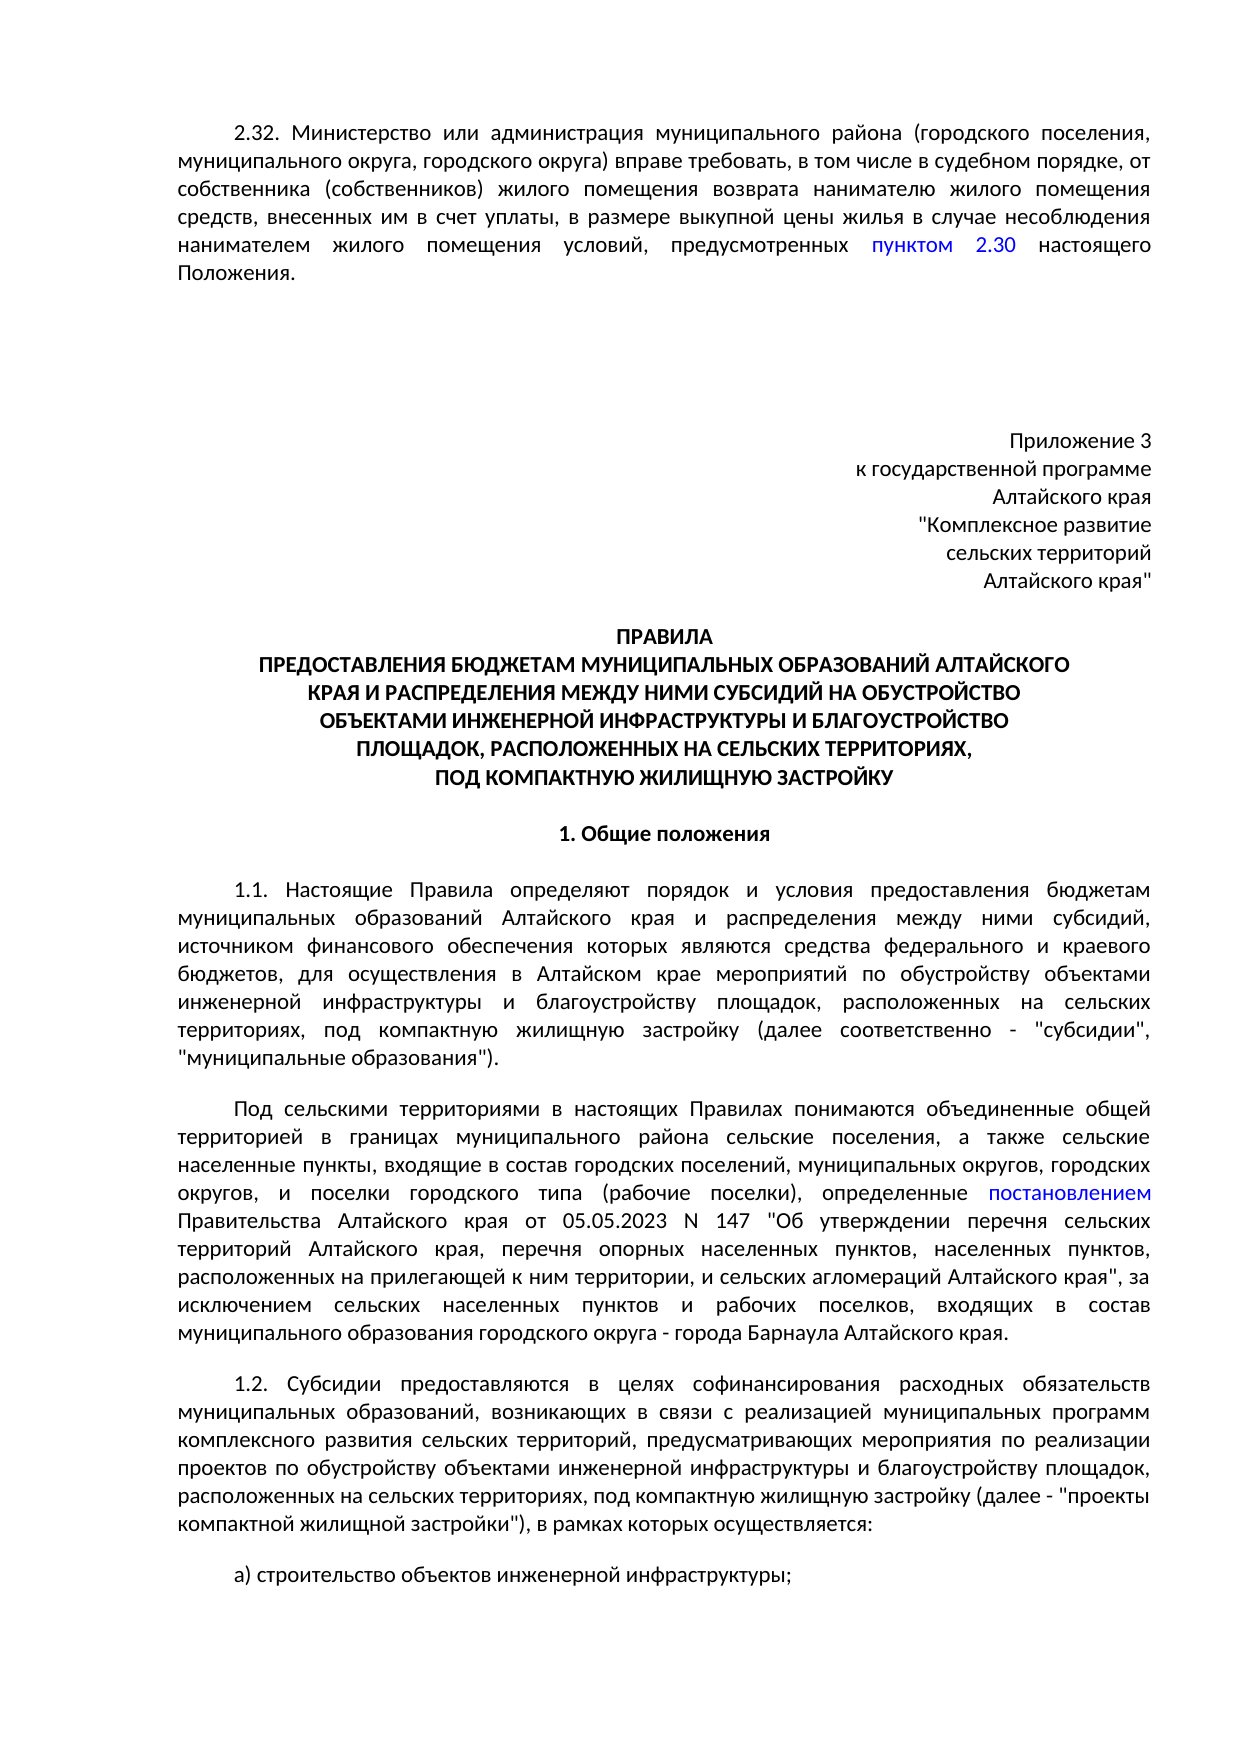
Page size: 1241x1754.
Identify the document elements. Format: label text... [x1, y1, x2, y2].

title КРАЯ И РАСПРЕДЕЛЕНИЯ МЕЖДУ НИМИ СУБСИДИЙ НА ОБУСТРОЙСТВО [177, 678, 1152, 707]
text а) строительство объектов инженерной инфраструктуры; [177, 1560, 1152, 1588]
text Алтайского края" [177, 566, 1152, 594]
text 1.1. Настоящие Правила определяют порядок и условия предоставления бюджетам муниципальных образований Алтайского края и распределения между ними субсидий, источником финансового обеспечения которых являются средства федерального и краевого бюджетов, для осуществления в Алтайском крае мероприятий по обустройству объектами инженерной инфраструктуры и благоустройству площадок, расположенных на сельских территориях, под компактную жилищную застройку (далее соответственно - "субсидии", "муниципальные образования"). [177, 875, 1152, 1071]
title ПОД КОМПАКТНУЮ ЖИЛИЩНУЮ ЗАСТРОЙКУ [177, 763, 1152, 791]
text сельских территорий [177, 538, 1152, 566]
text к государственной программе [177, 454, 1152, 482]
text 2.32. Министерство или администрация муниципального района (городского поселения, муниципального округа, городского округа) вправе требовать, в том числе в судебном порядке, от собственника (собственников) жилого помещения возврата нанимателю жилого помещения средств, внесенных им в счет уплаты, в размере выкупной цены жилья в случае несоблюдения нанимателем жилого помещения условий, предусмотренных пунктом 2.30 настоящего Положения. [177, 118, 1152, 286]
title ПРАВИЛА [177, 622, 1152, 651]
text Алтайского края [177, 482, 1152, 510]
text "Комплексное развитие [177, 510, 1152, 538]
title ПЛОЩАДОК, РАСПОЛОЖЕННЫХ НА СЕЛЬСКИХ ТЕРРИТОРИЯХ, [177, 734, 1152, 763]
title ОБЪЕКТАМИ ИНЖЕНЕРНОЙ ИНФРАСТРУКТУРЫ И БЛАГОУСТРОЙСТВО [177, 707, 1152, 734]
text Под сельскими территориями в настоящих Правилах понимаются объединенные общей территорией в границах муниципального района сельские поселения, а также сельские населенные пункты, входящие в состав городских поселений, муниципальных округов, городских округов, и поселки городского типа (рабочие поселки), определенные постановлением Правительства Алтайского края от 05.05.2023 N 147 "Об утверждении перечня сельских территорий Алтайского края, перечня опорных населенных пунктов, населенных пунктов, расположенных на прилегающей к ним территории, и сельских агломераций Алтайского края", за исключением сельских населенных пунктов и рабочих поселков, входящих в состав муниципального образования городского округа - города Барнаула Алтайского края. [177, 1094, 1152, 1346]
title ПРЕДОСТАВЛЕНИЯ БЮДЖЕТАМ МУНИЦИПАЛЬНЫХ ОБРАЗОВАНИЙ АЛТАЙСКОГО [177, 651, 1152, 678]
text Приложение 3 [177, 426, 1152, 454]
title 1. Общие положения [177, 819, 1152, 847]
text 1.2. Субсидии предоставляются в целях софинансирования расходных обязательств муниципальных образований, возникающих в связи с реализацией муниципальных программ комплексного развития сельских территорий, предусматривающих мероприятия по реализации проектов по обустройству объектами инженерной инфраструктуры и благоустройству площадок, расположенных на сельских территориях, под компактную жилищную застройку (далее - "проекты компактной жилищной застройки"), в рамках которых осуществляется: [177, 1369, 1152, 1537]
